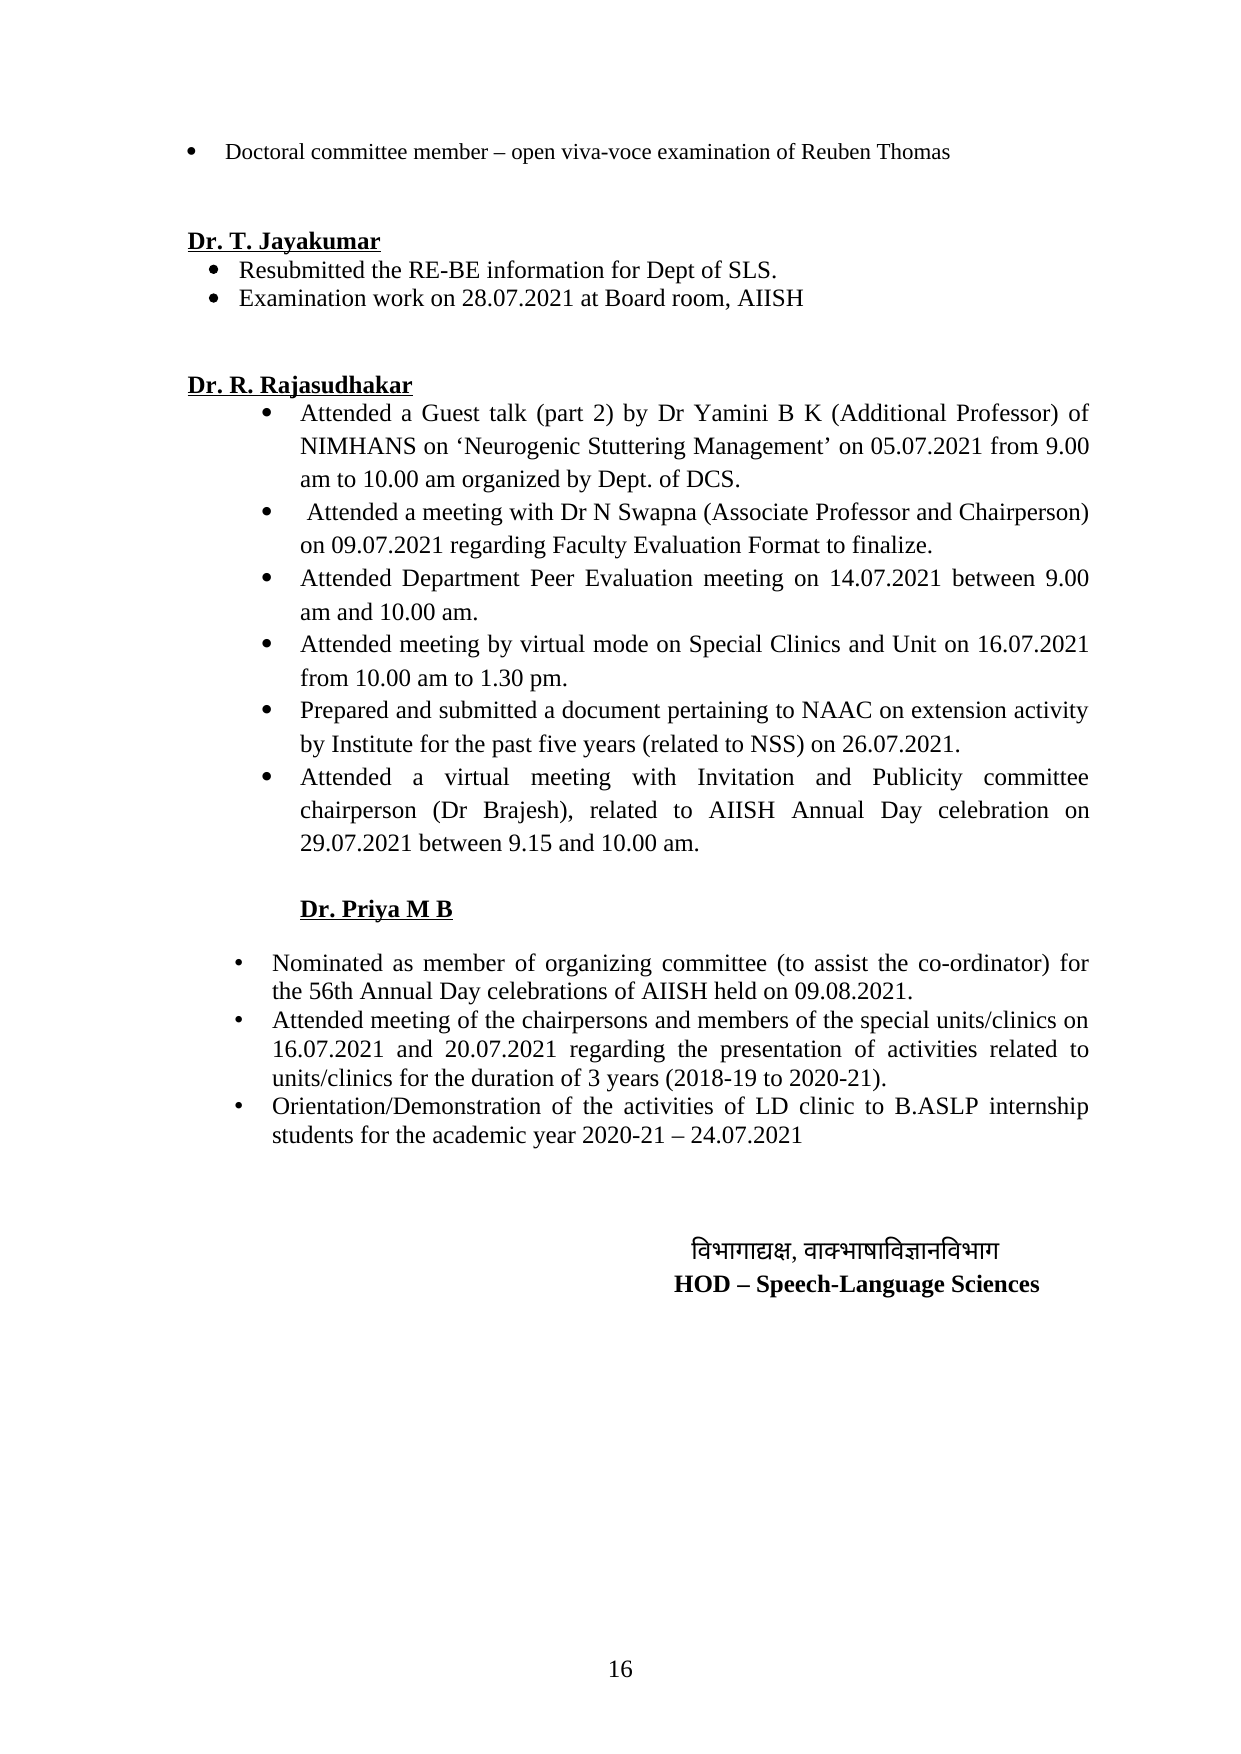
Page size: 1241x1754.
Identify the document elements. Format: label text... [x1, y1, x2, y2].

list Dr. T. Jayakumar [187, 226, 1090, 255]
list Dr. R. Rajasudhakar [187, 370, 1090, 398]
list Dr. Priya M B [300, 894, 1090, 922]
list Nominated as member of organizing committee (to assist the co-ordinator) for the 56th Annual Day celebrations of AIISH held on 09.08.2021. [234, 948, 1090, 1005]
list Prepared and submitted a document pertaining to NAAC on extension activity by Institute for the past five years (related to NSS) on 26.07.2021. [262, 696, 1090, 757]
list Attended a virtual meeting with Invitation and Publicity committee chairperson (Dr Brajesh), related to AIISH Annual Day celebration on 29.07.2021 between 9.15 and 10.00 am. [262, 762, 1090, 856]
list Examination work on 28.07.2021 at Board room, AIISH [209, 283, 1090, 312]
list Resubmitted the RE-BE information for Dept of SLS. [209, 255, 1090, 283]
list Doctoral committee member – open viva-voce examination of Reuben Thomas [187, 138, 1090, 164]
text विभागाद्यक्ष, वाक्भाषाविज्ञानविभाग [600, 1236, 1090, 1269]
list Attended a meeting with Dr N Swapna (Associate Professor and Chairperson) on 09.07.2021 regarding Faculty Evaluation Format to finalize. [262, 497, 1090, 559]
list Attended meeting by virtual mode on Special Clinics and Unit on 16.07.2021 from 10.00 am to 1.30 pm. [262, 629, 1090, 691]
list Attended meeting of the chairpersons and members of the special units/clinics on 16.07.2021 and 20.07.2021 regarding the presentation of activities related to units/clinics for the duration of 3 years (2018-19 to 2020-21). [234, 1005, 1090, 1091]
text HOD – Speech-Language Sciences [600, 1269, 1090, 1298]
list Attended Department Peer Evaluation meeting on 14.07.2021 between 9.00 am and 10.00 am. [262, 563, 1090, 625]
list Attended a Guest talk (part 2) by Dr Yamini B K (Additional Professor) of NIMHANS on ‘Neurogenic Stuttering Management’ on 05.07.2021 from 9.00 am to 10.00 am organized by Dept. of DCS. [262, 398, 1090, 493]
list Orientation/Demonstration of the activities of LD clinic to B.ASLP internship students for the academic year 2020-21 – 24.07.2021 [234, 1091, 1090, 1149]
